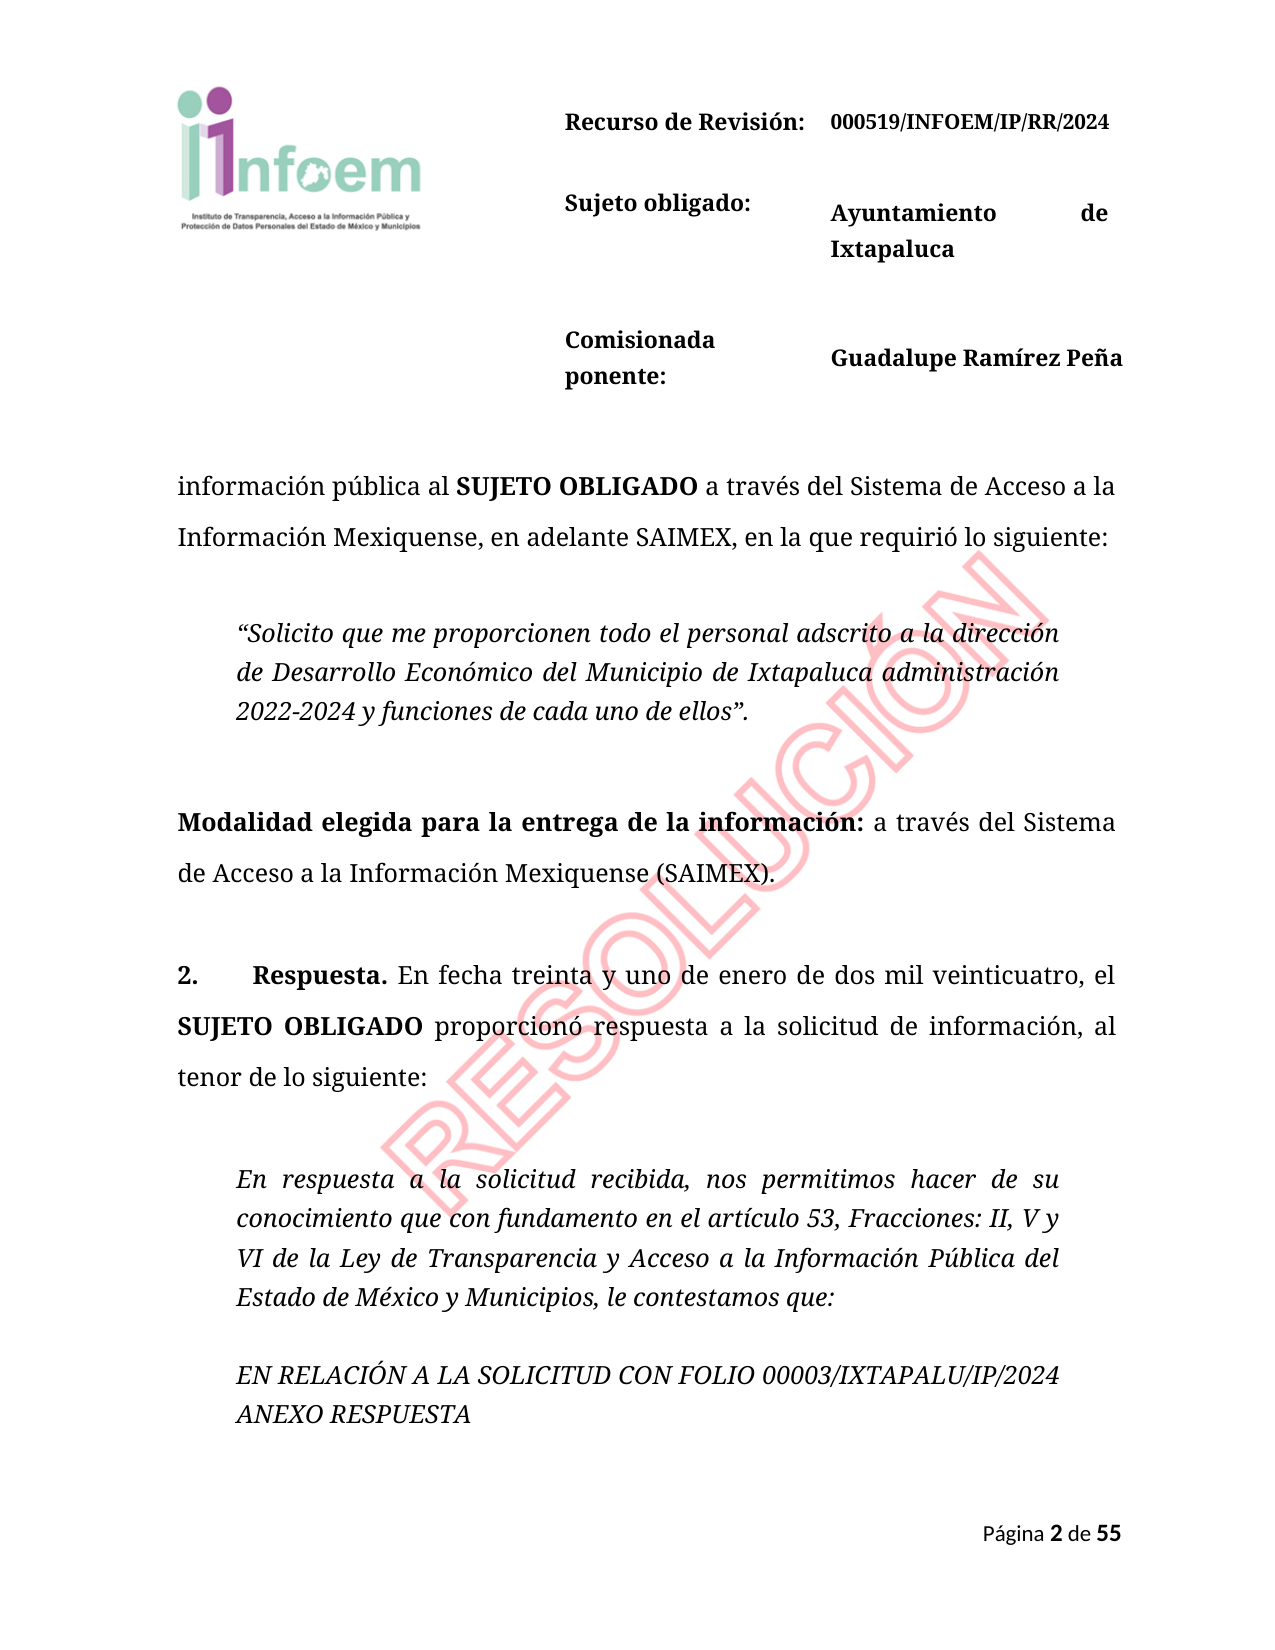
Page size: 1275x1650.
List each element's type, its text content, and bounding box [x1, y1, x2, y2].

text Modalidad elegida para la entrega de la información: a través del Sistema de Acceso a la Información Mexiquense (SAIMEX). [177, 804, 1116, 890]
list Respuesta. En fecha treinta y uno de enero de dos mil veinticuatro, el SUJETO OBLIGADO proporcionó respuesta a la solicitud de información, al tenor de lo siguiente: [177, 958, 1116, 1094]
text En respuesta a la solicitud recibida, nos permitimos hacer de su conocimiento que con fundamento en el artículo 53, Fracciones: II, V y VI de la Ley de Transparencia y Acceso a la Información Pública del Estado de México y Municipios, le contestamos que: [236, 1162, 1063, 1313]
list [177, 469, 1116, 554]
picture [57, 26, 1275, 1650]
text “Solicito que me proporcionen todo el personal adscrito a la dirección de Desarrollo Económico del Municipio de Ixtapaluca administración 2022-2024 y funciones de cada uno de ellos”. [236, 616, 1063, 728]
text EN RELACIÓN A LA SOLICITUD CON FOLIO 00003/IXTAPALU/IP/2024 ANEXO RESPUESTA [236, 1358, 1063, 1431]
